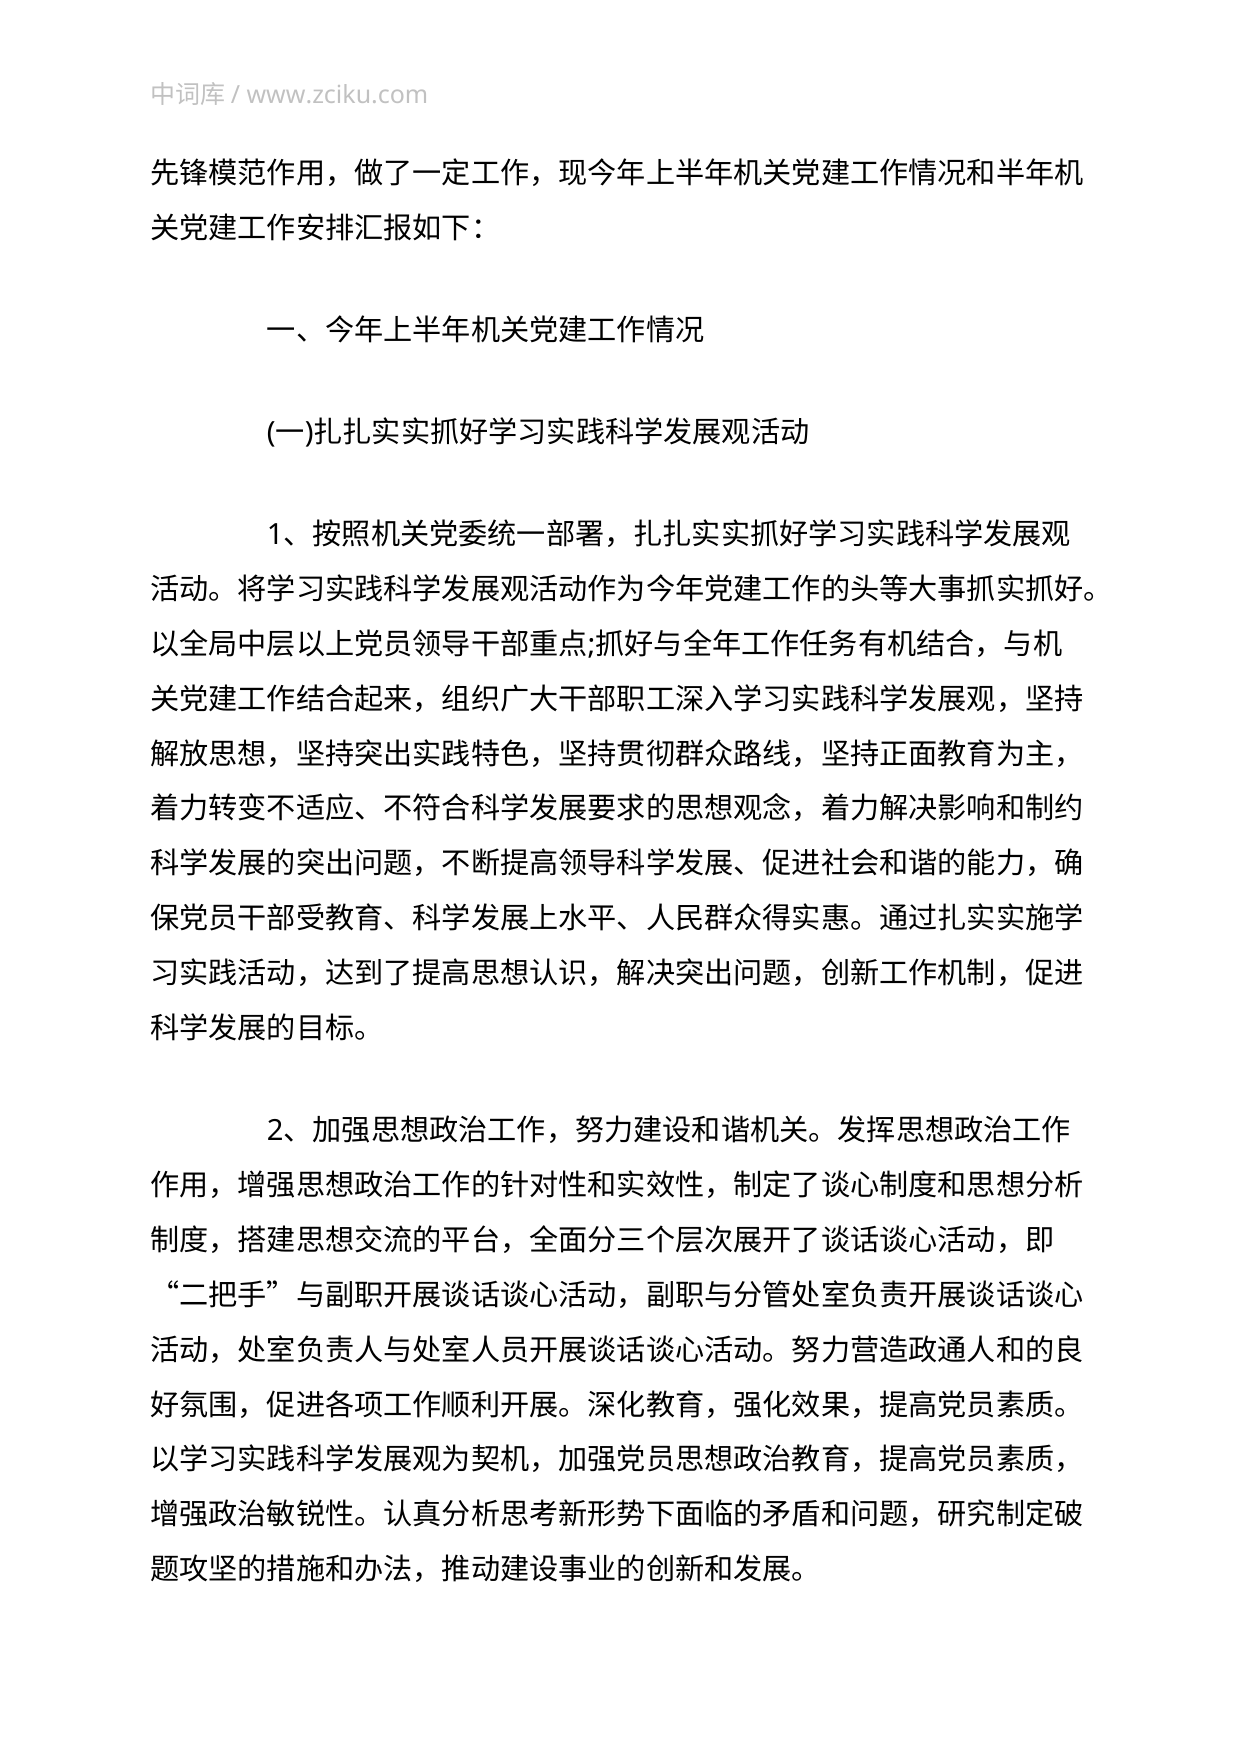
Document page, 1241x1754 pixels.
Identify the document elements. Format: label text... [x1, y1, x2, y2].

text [150, 150, 1090, 247]
text 一、今年上半年机关党建工作情况 [150, 307, 1090, 349]
text 2、加强思想政治工作，努力建设和谐机关。发挥思想政治工作作用，增强思想政治工作的针对性和实效性，制定了谈心制度和思想分析制度，搭建思想交流的平台，全面分三个层次展开了谈话谈心活动，即“二把手”与副职开展谈话谈心活动，副职与分管处室负责开展谈话谈心活动，处室负责人与处室人员开展谈话谈心活动。努力营造政通人和的良好氛围，促进各项工作顺利开展。深化教育，强化效果，提高党员素质。以学习实践科学发展观为契机，加强党员思想政治教育，提高党员素质，增强政治敏锐性。认真分析思考新形势下面临的矛盾和问题，研究制定破题攻坚的措施和办法，推动建设事业的创新和发展。 [150, 1106, 1090, 1588]
text 1、按照机关党委统一部署，扎扎实实抓好学习实践科学发展观活动。将学习实践科学发展观活动作为今年党建工作的头等大事抓实抓好。以全局中层以上党员领导干部重点;抓好与全年工作任务有机结合，与机关党建工作结合起来，组织广大干部职工深入学习实践科学发展观，坚持解放思想，坚持突出实践特色，坚持贯彻群众路线，坚持正面教育为主，着力转变不适应、不符合科学发展要求的思想观念，着力解决影响和制约科学发展的突出问题，不断提高领导科学发展、促进社会和谐的能力，确保党员干部受教育、科学发展上水平、人民群众得实惠。通过扎实实施学习实践活动，达到了提高思想认识，解决突出问题，创新工作机制，促进科学发展的目标。 [150, 510, 1090, 1047]
text (一)扎扎实实抓好学习实践科学发展观活动 [150, 408, 1090, 451]
